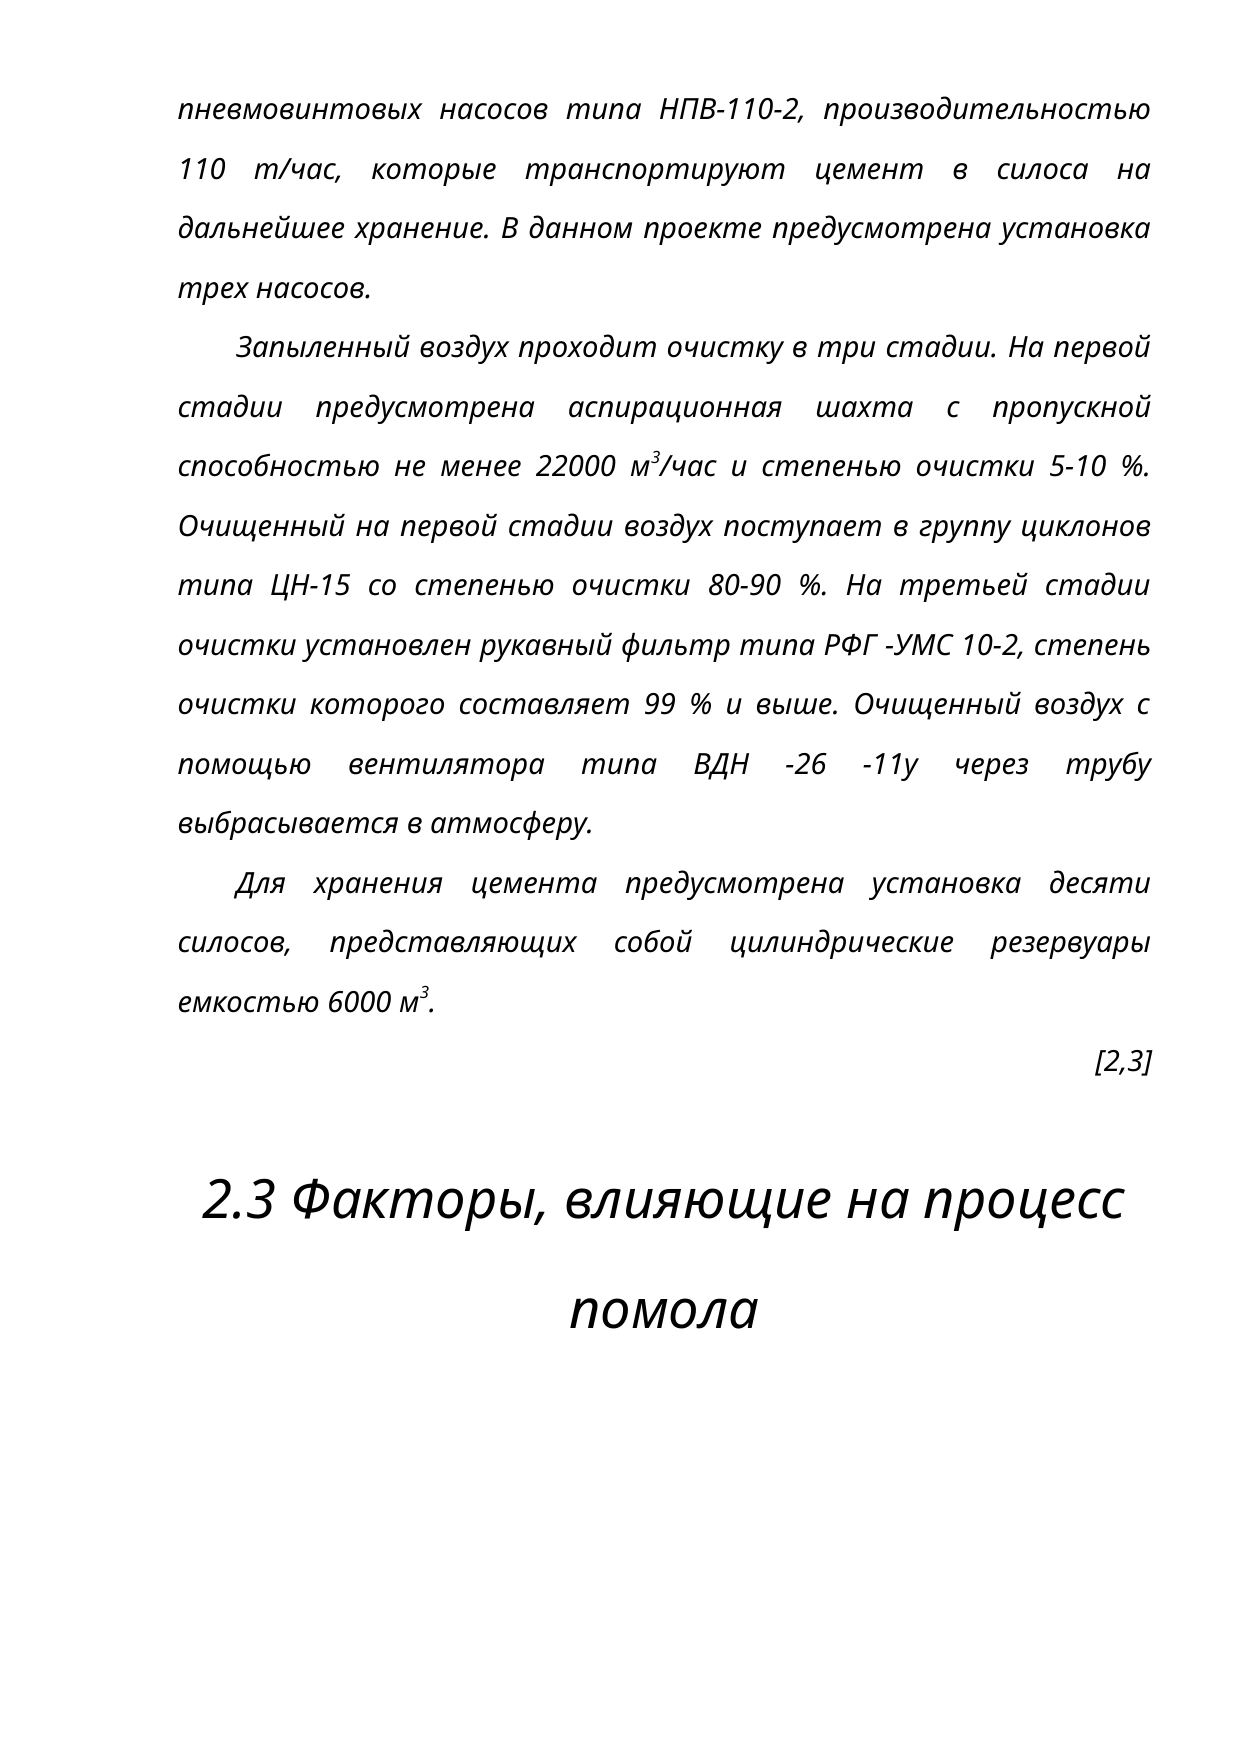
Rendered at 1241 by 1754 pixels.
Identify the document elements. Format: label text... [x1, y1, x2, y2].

text Запыленный воздух проходит очистку в три стадии. На первой стадии предусмотрена аспирационная шахта с пропускной способностью не менее 22000 м3/час и степенью очистки 5-10 %. Очищенный на первой стадии воздух поступает в группу циклонов типа ЦН-15 со степенью очистки 80-90 %. На третьей стадии очистки установлен рукавный фильтр типа РФГ -УМС 10-2, степень очистки которого составляет 99 % и выше. Очищенный воздух с помощью вентилятора типа ВДН -26 -11у через трубу выбрасывается в атмосферу. [177, 327, 1152, 842]
text [2,3] [177, 1040, 1152, 1080]
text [177, 89, 1152, 307]
text 2.3 Факторы, влияющие на процесс помола [177, 1160, 1152, 1345]
text Для хранения цемента предусмотрена установка десяти силосов, представляющих собой цилиндрические резервуары емкостью 6000 м3. [177, 862, 1152, 1021]
